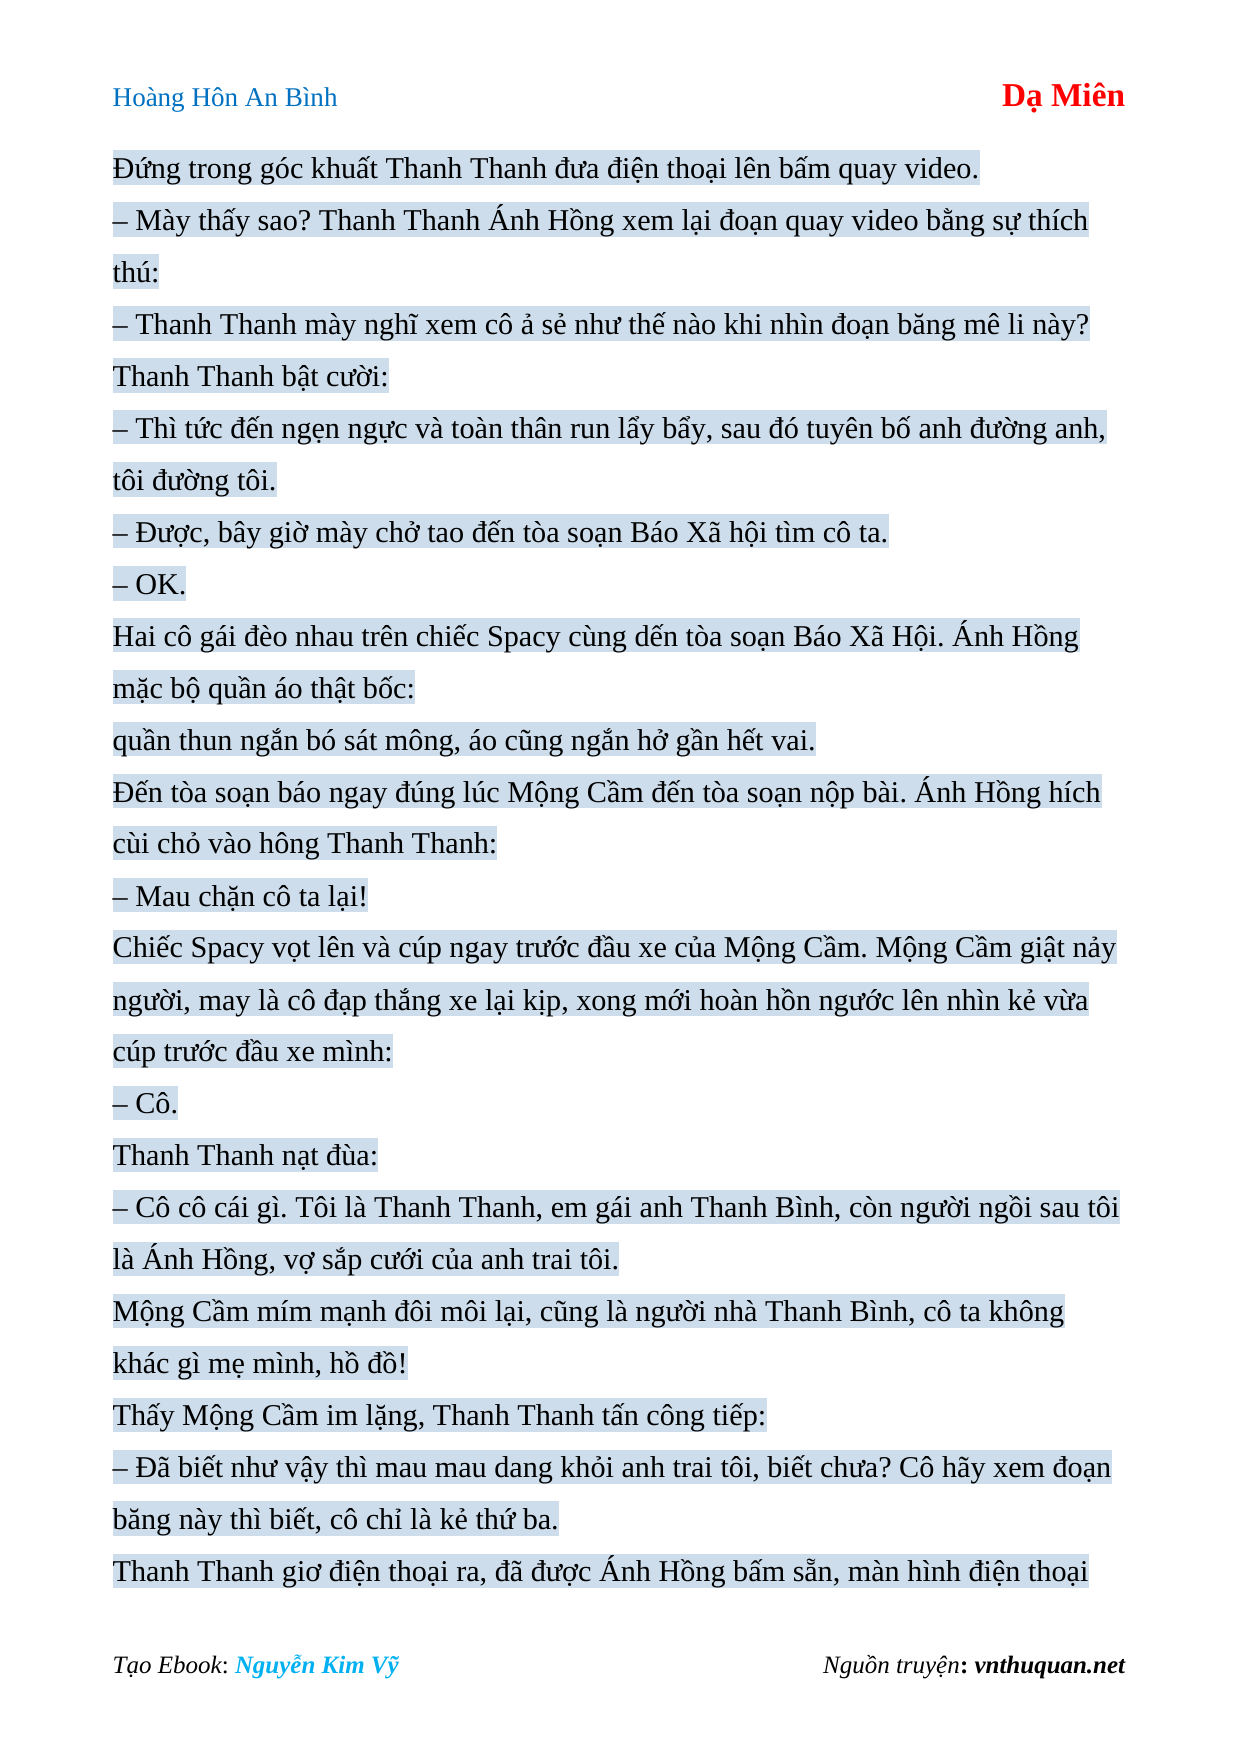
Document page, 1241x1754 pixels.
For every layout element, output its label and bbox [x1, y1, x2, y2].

text [112, 150, 1128, 1588]
